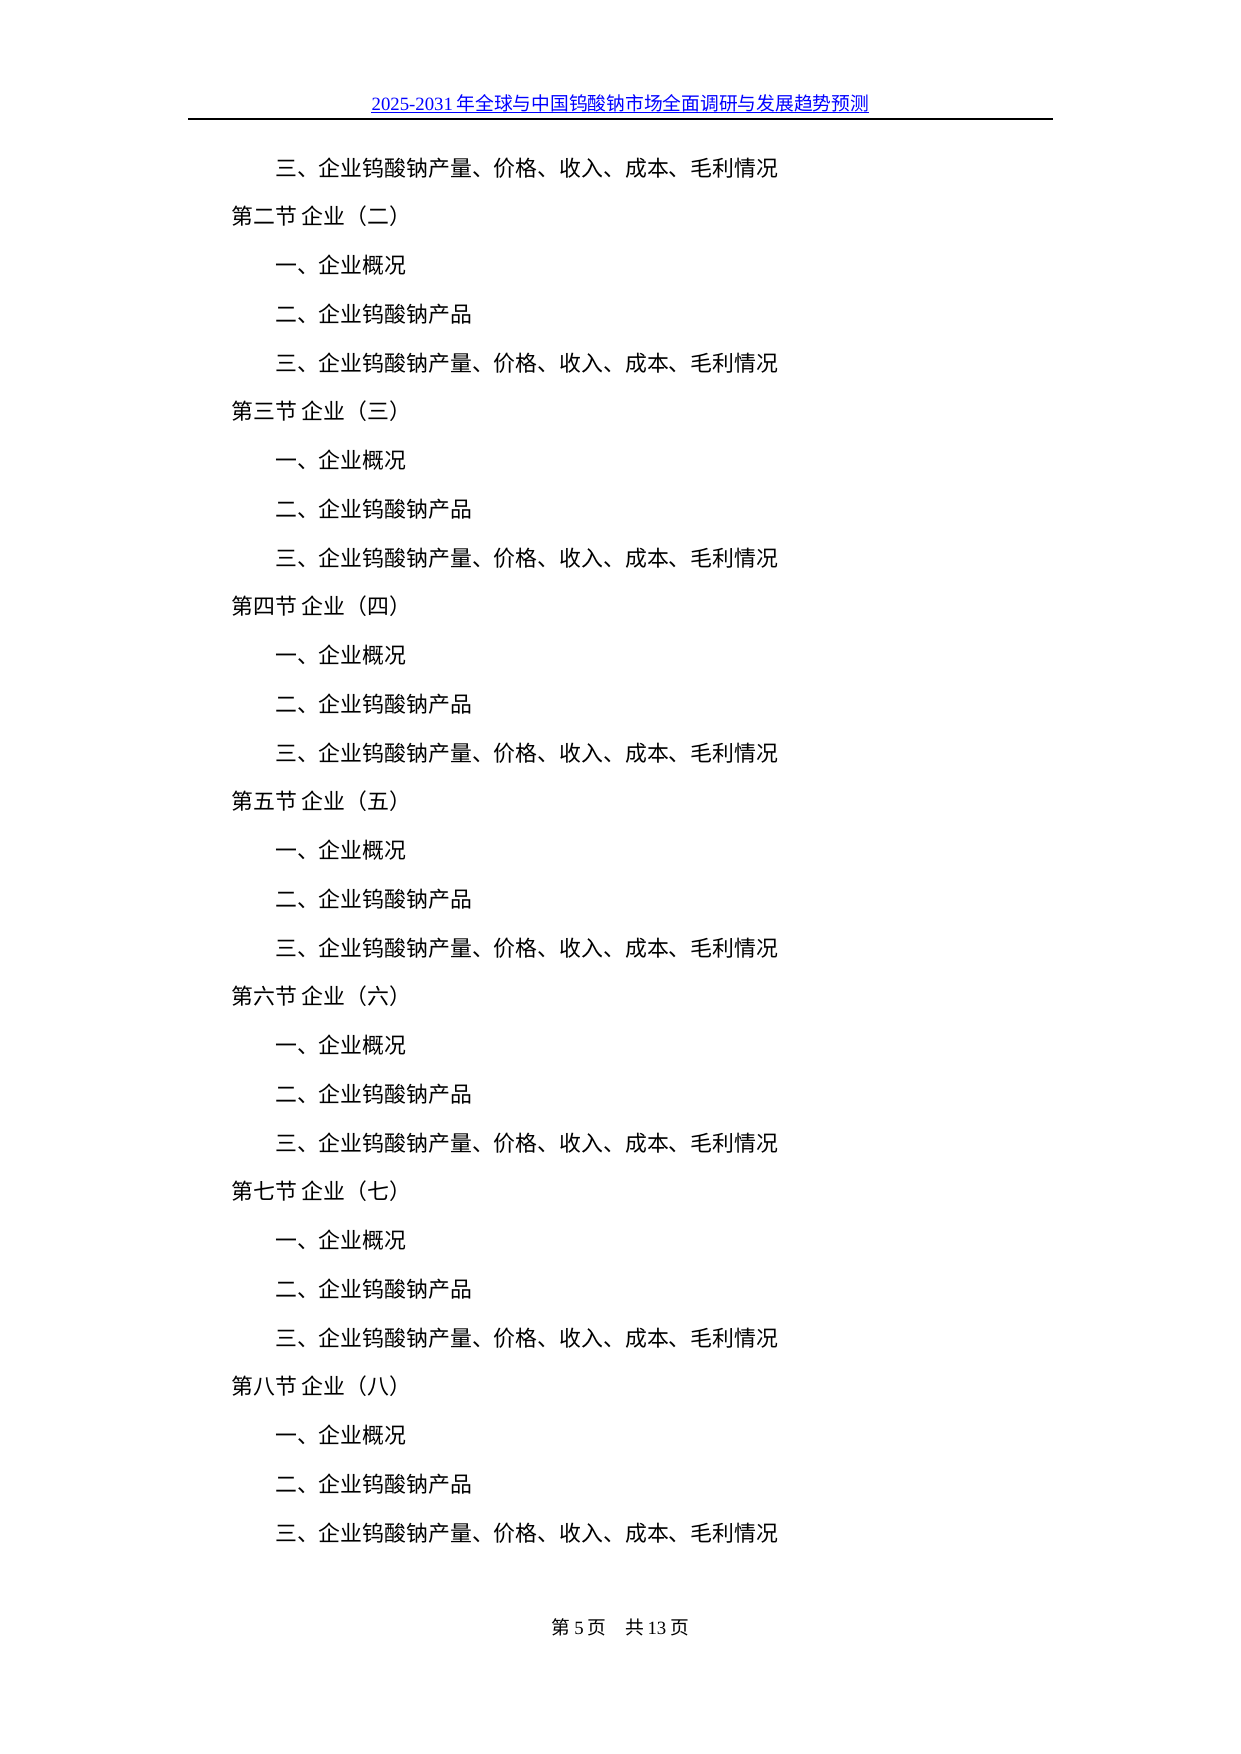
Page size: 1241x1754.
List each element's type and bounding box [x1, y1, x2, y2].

text [187, 150, 1053, 1548]
